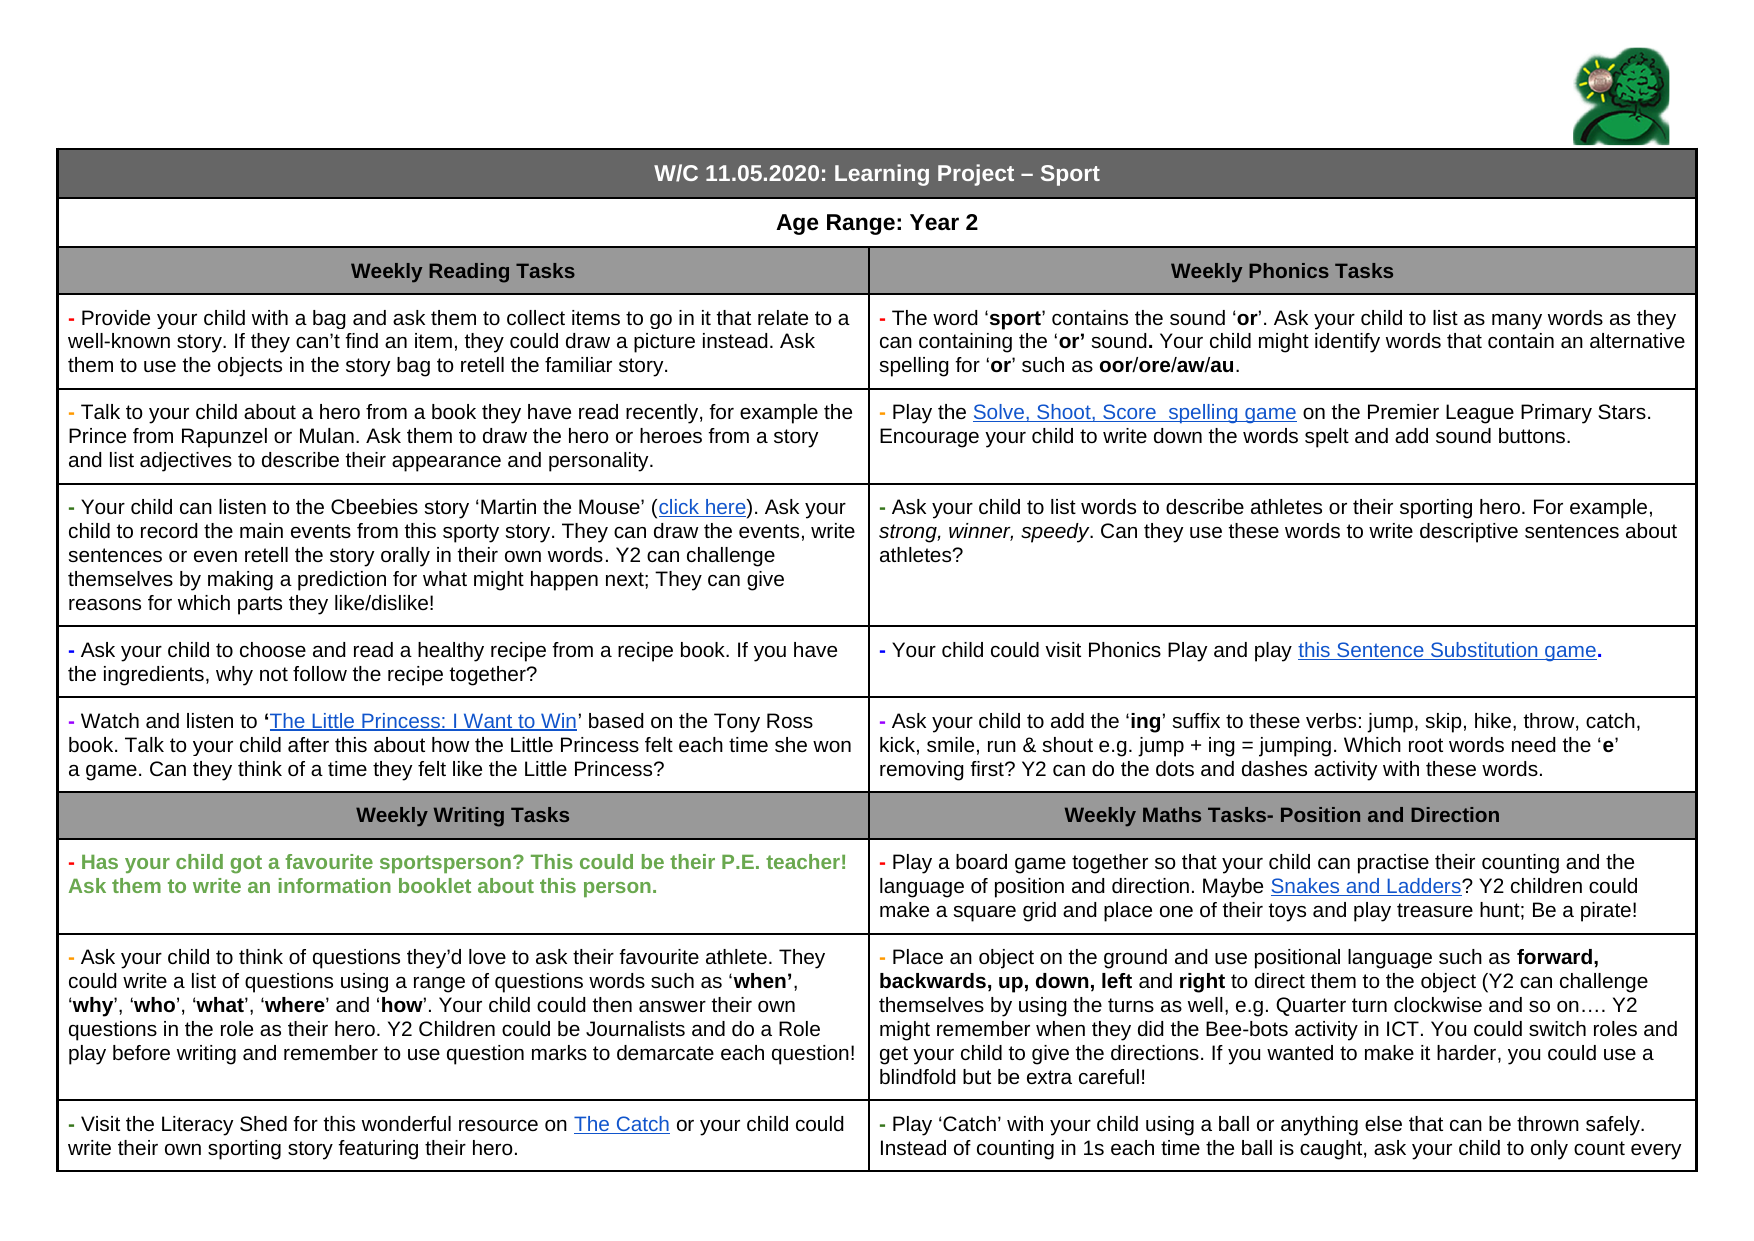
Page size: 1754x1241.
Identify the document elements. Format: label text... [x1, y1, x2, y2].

table_cell - Ask your child to think of questions they’d love to ask their favourite athlete. They could write a list of questions using a range of questions words such as ‘when’, ‘why’, ‘who’, ‘what’, ‘where’ and ‘how’. Your child could then answer their own questions in the role as their hero. Y2 Children could be Journalists and do a Role play before writing and remember to use question marks to demarcate each question! [59, 935, 868, 1099]
table_cell Weekly Maths Tasks- Position and Direction [870, 793, 1695, 838]
table_cell - The word ‘sport’ contains the sound ‘or’. Ask your child to list as many words as they can containing the ‘or’ sound. Your child might identify words that contain an alternative spelling for ‘or’ such as oor/ore/aw/au. [870, 295, 1695, 388]
table_cell - Ask your child to add the ‘ing’ suffix to these verbs: jump, skip, hike, throw, catch, kick, smile, run & shout e.g. jump + ing = jumping. Which root words need the ‘e’ removing first? Y2 can do the dots and dashes activity with these words. [870, 698, 1695, 791]
table_cell Age Range: Year 2 [59, 199, 1695, 246]
table_cell - Ask your child to choose and read a healthy recipe from a recipe book. If you have the ingredients, why not follow the recipe together? [59, 627, 868, 696]
table_cell Weekly Reading Tasks [59, 248, 868, 293]
table_cell - Play a board game together so that your child can practise their counting and the language of position and direction. Maybe Snakes and Ladders? Y2 children could make a square grid and place one of their toys and play treasure hunt; Be a pirate! [870, 840, 1695, 932]
table_cell - Your child can listen to the Cbeebies story ‘Martin the Mouse’ (click here). Ask your child to record the main events from this sporty story. They can draw the events, write sentences or even retell the story orally in their own words. Y2 can challenge themselves by making a prediction for what might happen next; They can give reasons for which parts they like/dislike! [59, 485, 868, 625]
table_cell - Place an object on the ground and use positional language such as forward, backwards, up, down, left and right to direct them to the object (Y2 can challenge themselves by using the turns as well, e.g. Quarter turn clockwise and so on…. Y2 might remember when they did the Bee-bots activity in ICT. You could switch roles and get your child to give the directions. If you wanted to make it harder, you could use a blindfold but be extra careful! [870, 935, 1695, 1099]
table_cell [870, 1101, 1695, 1170]
table_header W/C 11.05.2020: Learning Project – Sport [59, 150, 1695, 197]
table_cell Weekly Phonics Tasks [870, 248, 1695, 293]
table_cell - Has your child got a favourite sportsperson? This could be their P.E. teacher! Ask them to write an information booklet about this person. [59, 840, 868, 932]
table_cell - Your child could visit Phonics Play and play this Sentence Substitution game. [870, 627, 1695, 696]
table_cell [59, 1101, 868, 1170]
table_cell - Watch and listen to ‘The Little Princess: I Want to Win’ based on the Tony Ross book. Talk to your child after this about how the Little Princess felt each time she won a game. Can they think of a time they felt like the Little Princess? [59, 698, 868, 791]
table_cell - Play the Solve, Shoot, Score spelling game on the Premier League Primary Stars. Encourage your child to write down the words spelt and add sound buttons. [870, 390, 1695, 482]
table_cell - Talk to your child about a hero from a book they have read recently, for example the Prince from Rapunzel or Mulan. Ask them to draw the hero or heroes from a story and list adjectives to describe their appearance and personality. [59, 390, 868, 482]
table_cell Weekly Writing Tasks [59, 793, 868, 838]
table_cell - Ask your child to list words to describe athletes or their sporting hero. For example, strong, winner, speedy. Can they use these words to write descriptive sentences about athletes? [870, 485, 1695, 625]
table_cell - Provide your child with a bag and ask them to collect items to go in it that relate to a well-known story. If they can’t find an item, they could draw a picture instead. Ask them to use the objects in the story bag to retell the familiar story. [59, 295, 868, 388]
picture [1572, 47, 1669, 144]
